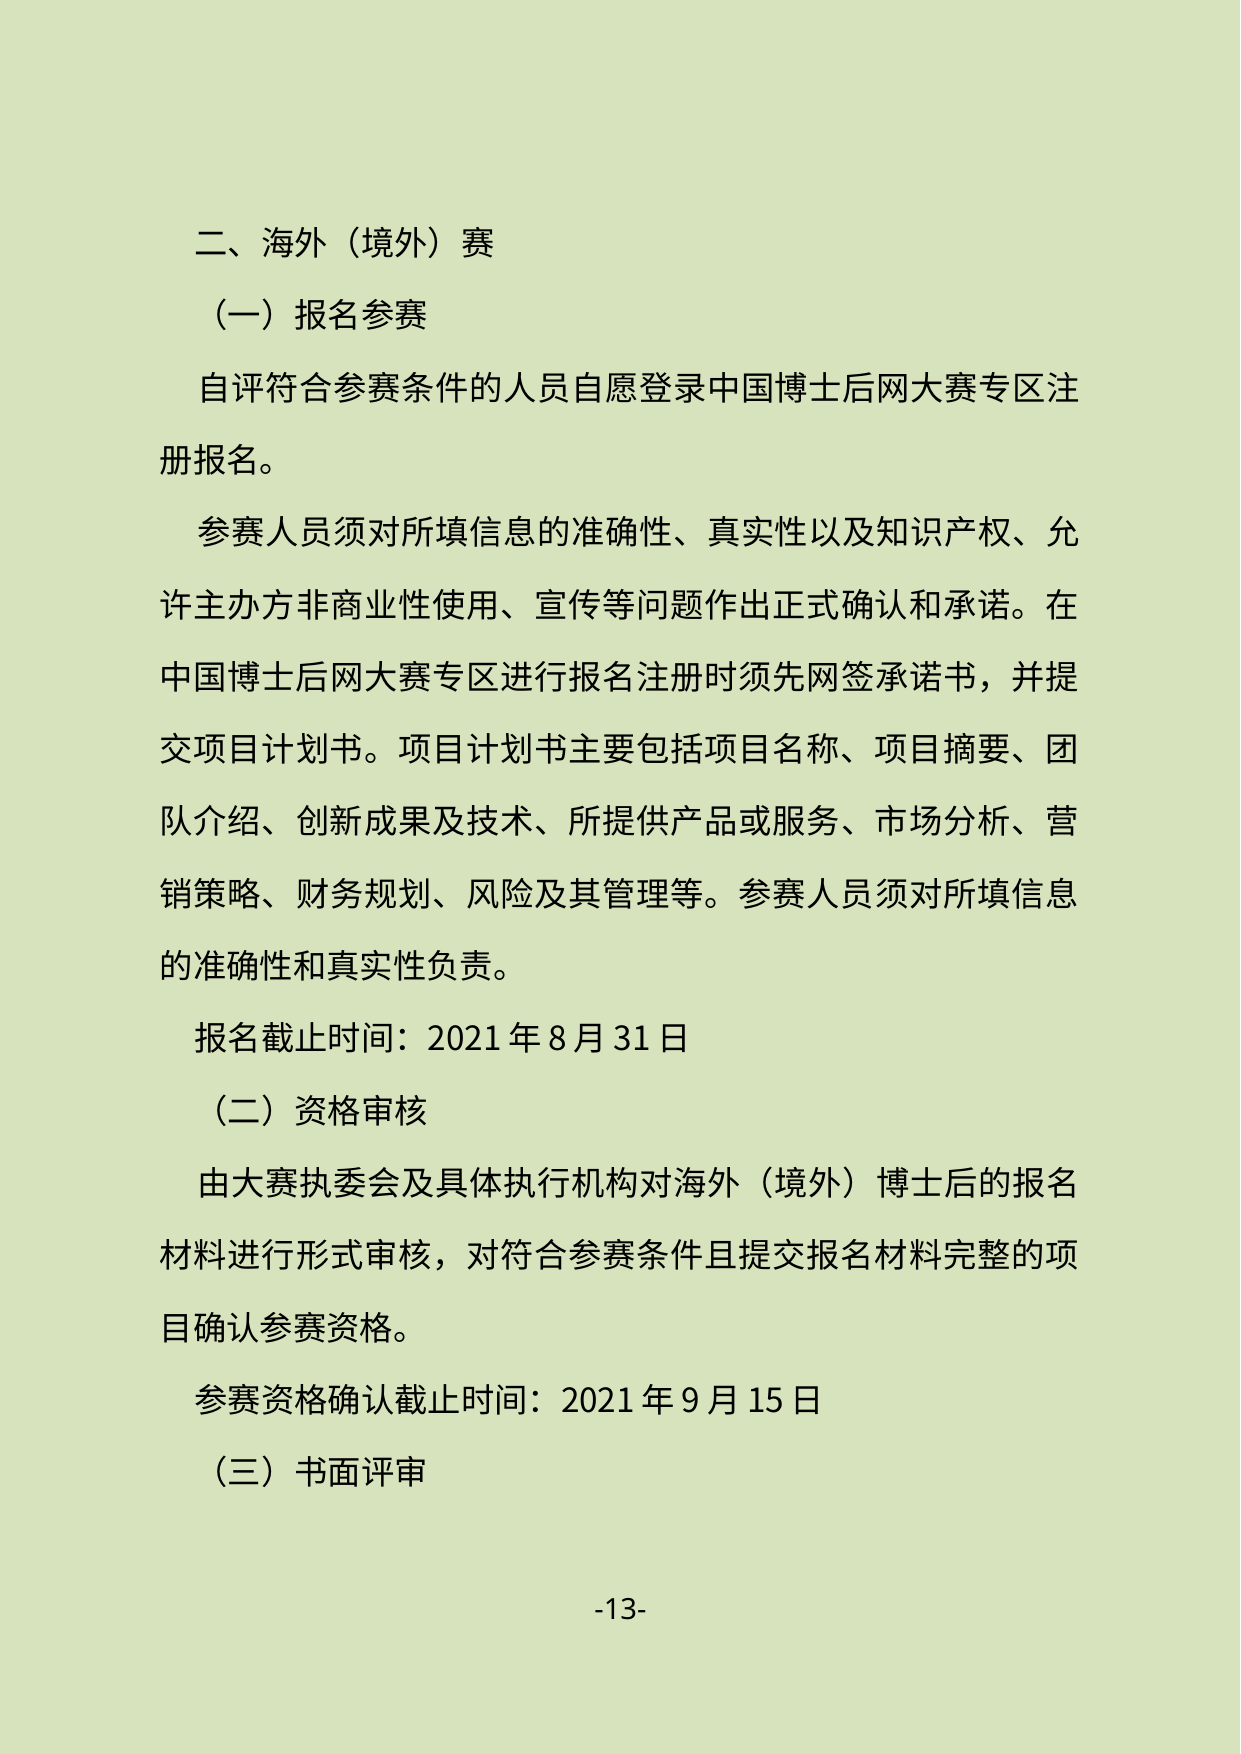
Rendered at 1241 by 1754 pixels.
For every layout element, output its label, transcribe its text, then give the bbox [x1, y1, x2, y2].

text （三）书面评审 [159, 1446, 1081, 1494]
text （一）报名参赛 [159, 289, 1081, 337]
text （二）资格审核 [159, 1084, 1081, 1133]
text 参赛资格确认截止时间：2021年9月15日 [159, 1374, 1081, 1422]
text 二、海外（境外）赛 [159, 217, 1081, 265]
text 由大赛执委会及具体执行机构对海外（境外）博士后的报名材料进行形式审核，对符合参赛条件且提交报名材料完整的项目确认参赛资格。 [159, 1157, 1081, 1350]
text 报名截止时间：2021年8月31日 [159, 1012, 1081, 1060]
text 参赛人员须对所填信息的准确性、真实性以及知识产权、允许主办方非商业性使用、宣传等问题作出正式确认和承诺。在中国博士后网大赛专区进行报名注册时须先网签承诺书，并提交项目计划书。项目计划书主要包括项目名称、项目摘要、团队介绍、创新成果及技术、所提供产品或服务、市场分析、营销策略、财务规划、风险及其管理等。参赛人员须对所填信息的准确性和真实性负责。 [159, 506, 1081, 988]
text 自评符合参赛条件的人员自愿登录中国博士后网大赛专区注册报名。 [159, 361, 1081, 482]
